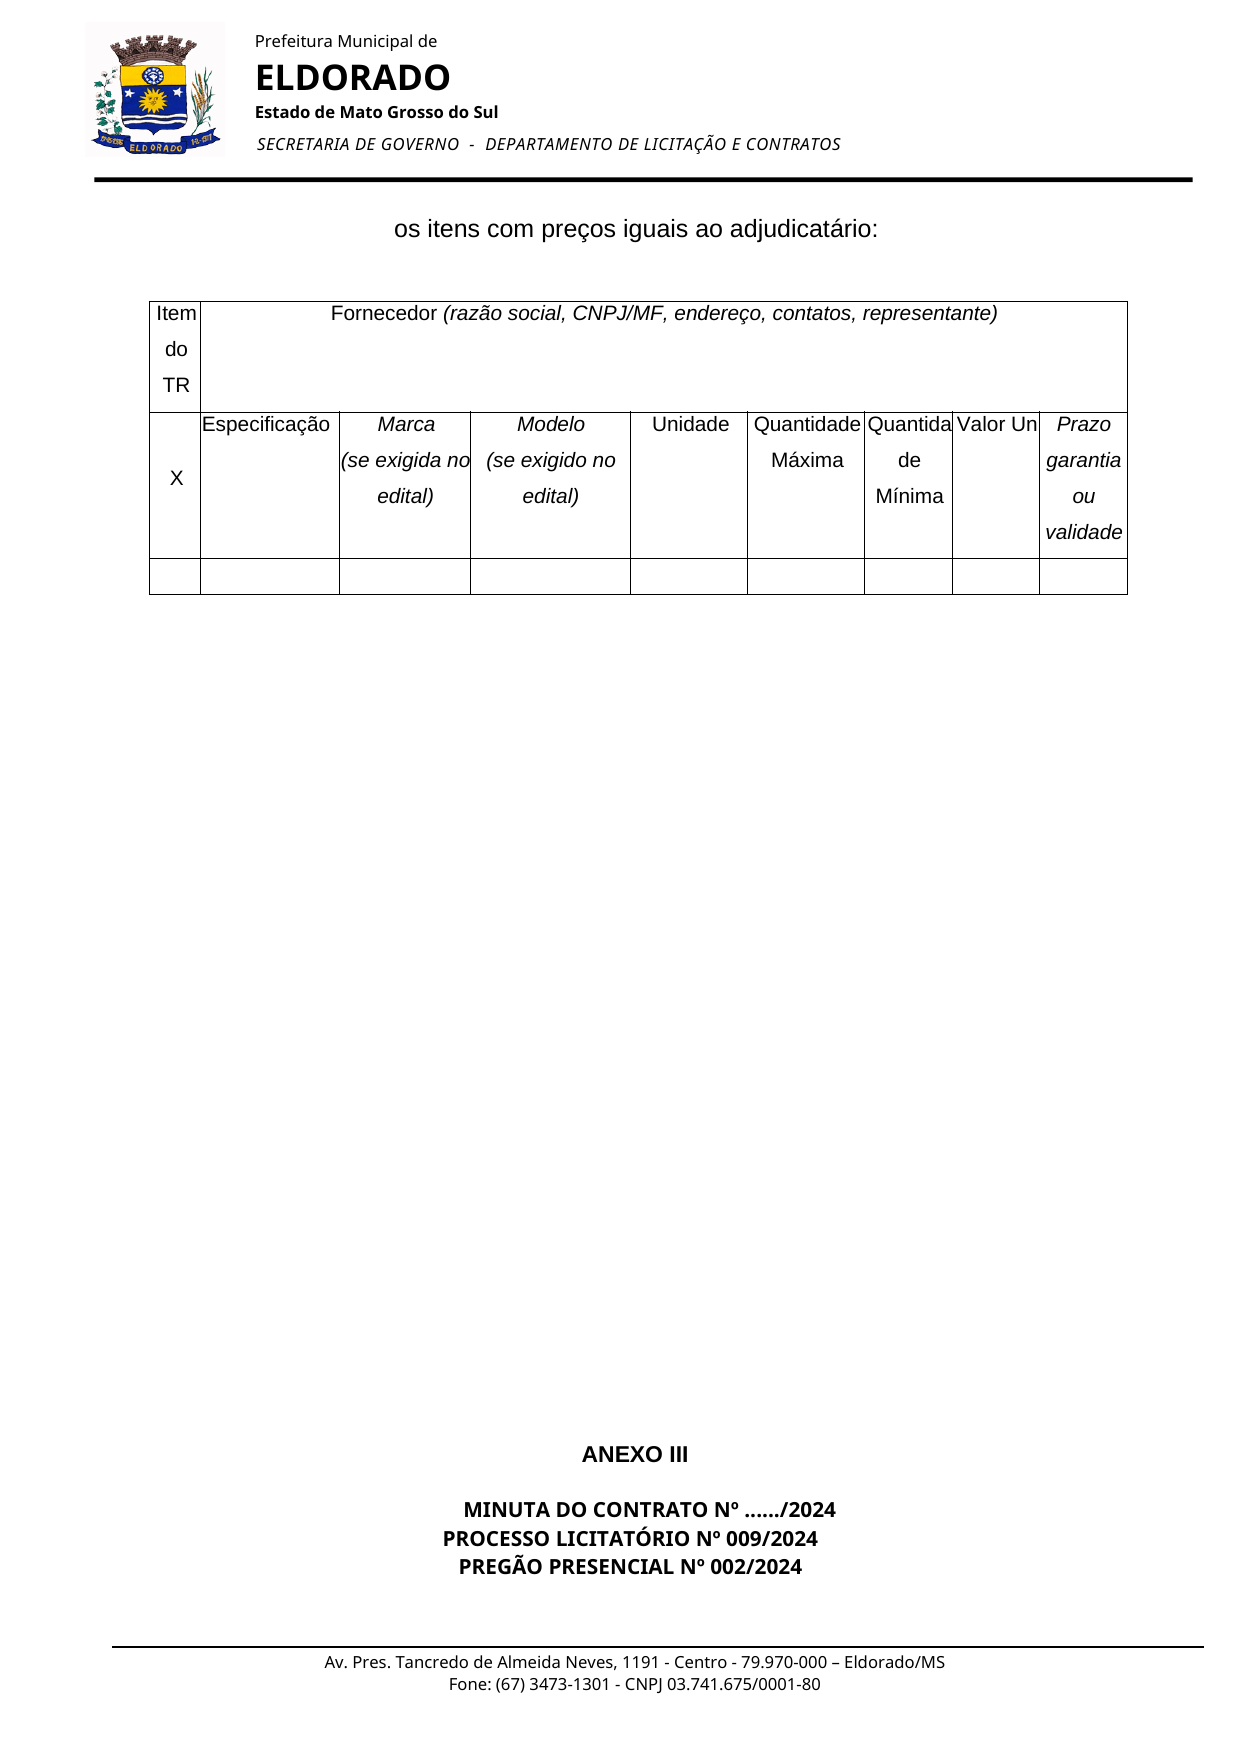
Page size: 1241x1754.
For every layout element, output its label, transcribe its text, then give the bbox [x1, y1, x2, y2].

text MINUTA DO CONTRATO Nº ....../2024 [177, 1495, 1122, 1524]
table_cell Modelo (se exigido no edital) [471, 413, 630, 558]
table_cell [953, 559, 1039, 594]
table_cell [150, 559, 200, 594]
text Seguindo a ordem de classificação, segue relação de fornecedores que aceitaram cotar os itens com preços iguais ao adjudicatário: [148, 214, 1125, 243]
table_cell Unidade [631, 413, 747, 558]
table_cell Marca (se exigida no edital) [340, 413, 470, 558]
table_cell [471, 559, 630, 594]
table_cell [865, 559, 952, 594]
table_header Fornecedor (razão social, CNPJ/MF, endereço, contatos, representante) [201, 302, 1127, 411]
table_cell [631, 559, 747, 594]
picture [85, 22, 225, 157]
table_cell QuantidadeMáxima [748, 413, 864, 558]
table_cell Prazo garantia ou validade [1040, 413, 1127, 558]
text PROCESSO LICITATÓRIO Nº 009/2024 [148, 1524, 1113, 1552]
table_cell X [150, 413, 200, 558]
text PREGÃO PRESENCIAL Nº 002/2024 [148, 1552, 1113, 1581]
table_cell Especificação [201, 413, 339, 558]
table_cell [1040, 559, 1127, 594]
text ANEXO III [148, 1441, 1122, 1467]
table_cell Valor Un [953, 413, 1039, 558]
table_cell Quantidade Mínima [865, 413, 952, 558]
table_cell [340, 559, 470, 594]
table_cell [201, 559, 339, 594]
table_header Item do TR [150, 302, 200, 411]
table_cell [748, 559, 864, 594]
